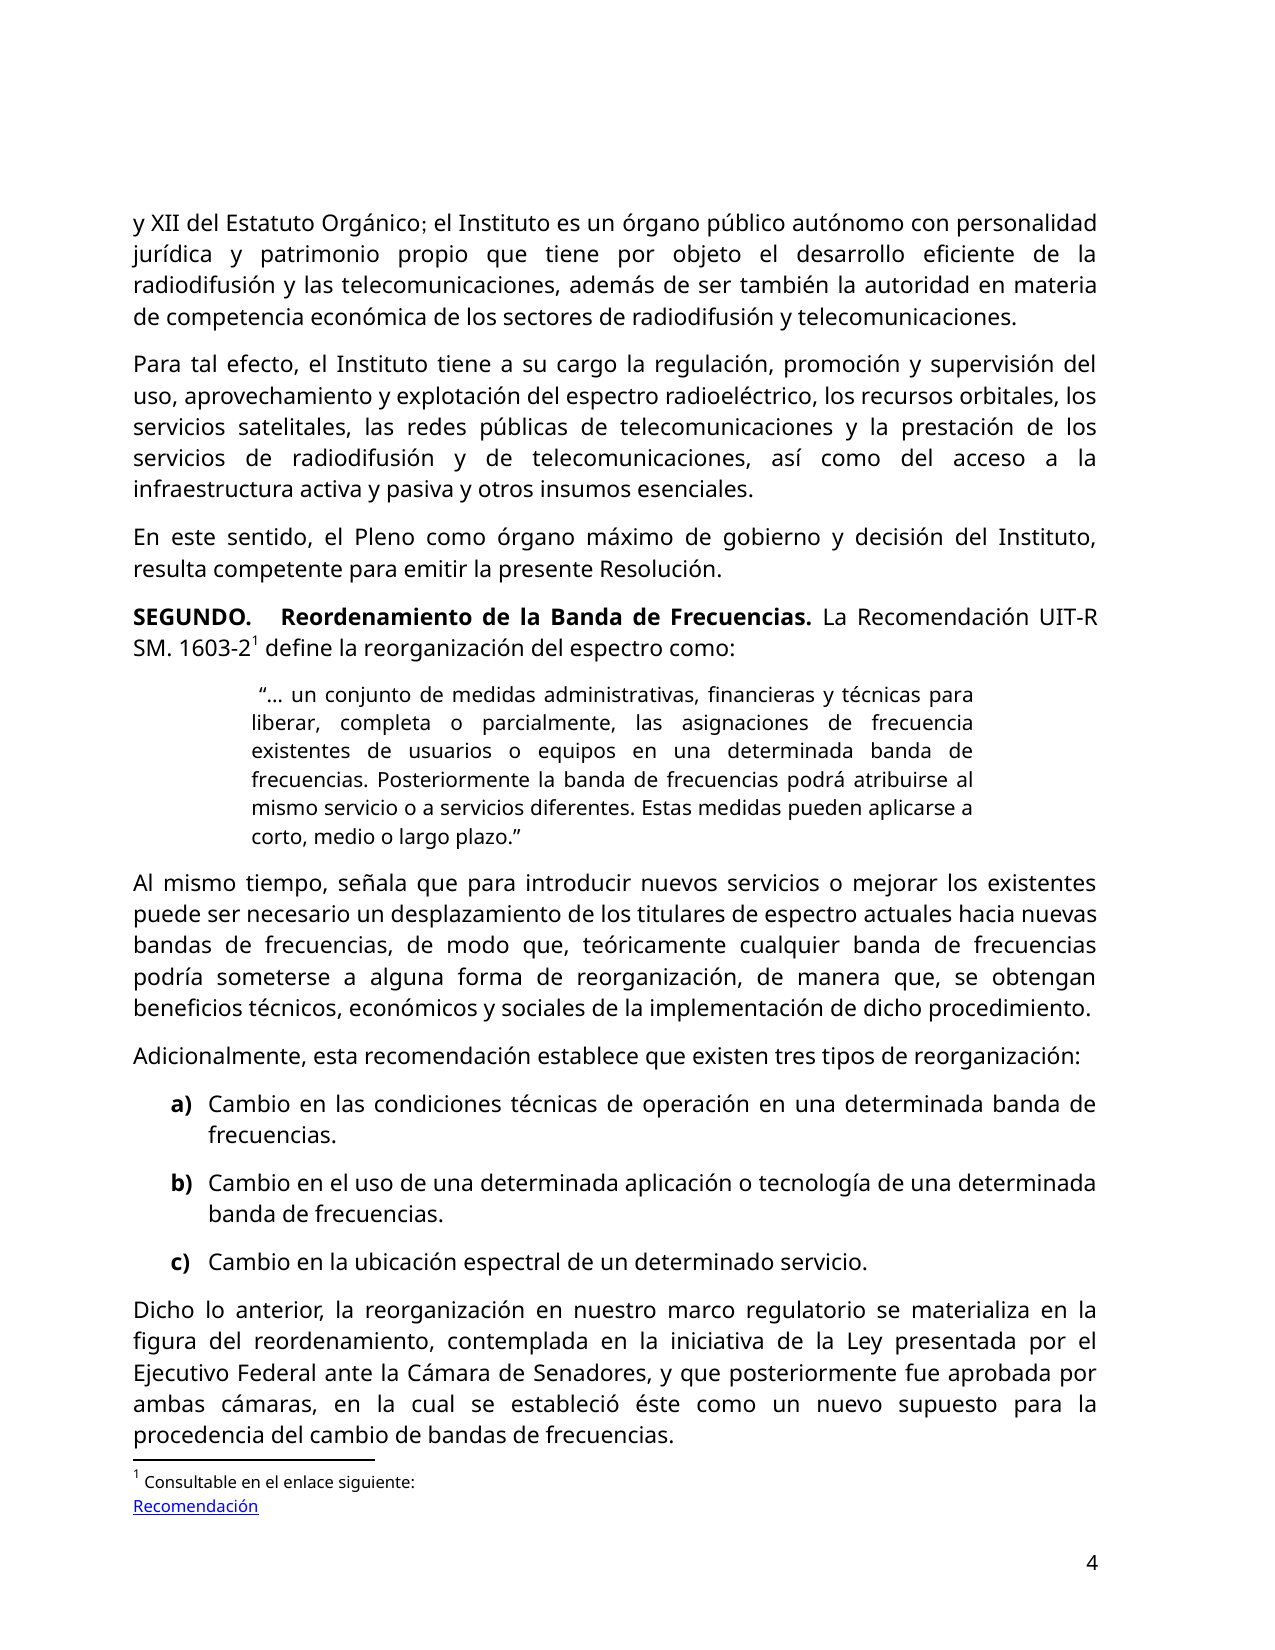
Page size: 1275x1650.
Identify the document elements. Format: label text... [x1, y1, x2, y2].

list Adicionalmente, esta recomendación establece que existen tres tipos de reorganización: [133, 1040, 1098, 1071]
text Para tal efecto, el Instituto tiene a su cargo la regulación, promoción y supervisión del uso, aprovechamiento y explotación del espectro radioeléctrico, los recursos orbitales, los servicios satelitales, las redes públicas de telecomunicaciones y la prestación de los servicios de radiodifusión y de telecomunicaciones, así como del acceso a la infraestructura activa y pasiva y otros insumos esenciales. [133, 348, 1098, 505]
list “… un conjunto de medidas administrativas, financieras y técnicas para liberar, completa o parcialmente, las asignaciones de frecuencia existentes de usuarios o equipos en una determinada banda de frecuencias. Posteriormente la banda de frecuencias podrá atribuirse al mismo servicio o a servicios diferentes. Estas medidas pueden aplicarse a corto, medio o largo plazo.” [251, 680, 974, 850]
list Reordenamiento de la Banda de Frecuencias. La Recomendación UIT-R SM. 1603-2 define la reorganización del espectro como: [133, 601, 1098, 663]
list Dicho lo anterior, la reorganización en nuestro marco regulatorio se materializa en la figura del reordenamiento, contemplada en la iniciativa de la Ley presentada por el Ejecutivo Federal ante la Cámara de Senadores, y que posteriormente fue aprobada por ambas cámaras, en la cual se estableció éste como un nuevo supuesto para la procedencia del cambio de bandas de frecuencias. [133, 1294, 1098, 1450]
list Cambio en la ubicación espectral de un determinado servicio. [170, 1246, 1098, 1277]
list Al mismo tiempo, señala que para introducir nuevos servicios o mejorar los existentes puede ser necesario un desplazamiento de los titulares de espectro actuales hacia nuevas bandas de frecuencias, de modo que, teóricamente cualquier banda de frecuencias podría someterse a alguna forma de reorganización, de manera que, se obtengan beneficios técnicos, económicos y sociales de la implementación de dicho procedimiento. [133, 867, 1098, 1023]
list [133, 207, 1098, 332]
list Cambio en las condiciones técnicas de operación en una determinada banda de frecuencias. [170, 1088, 1098, 1150]
list Cambio en el uso de una determinada aplicación o tecnología de una determinada banda de frecuencias. [170, 1167, 1098, 1229]
text En este sentido, el Pleno como órgano máximo de gobierno y decisión del Instituto, resulta competente para emitir la presente Resolución. [133, 521, 1098, 584]
